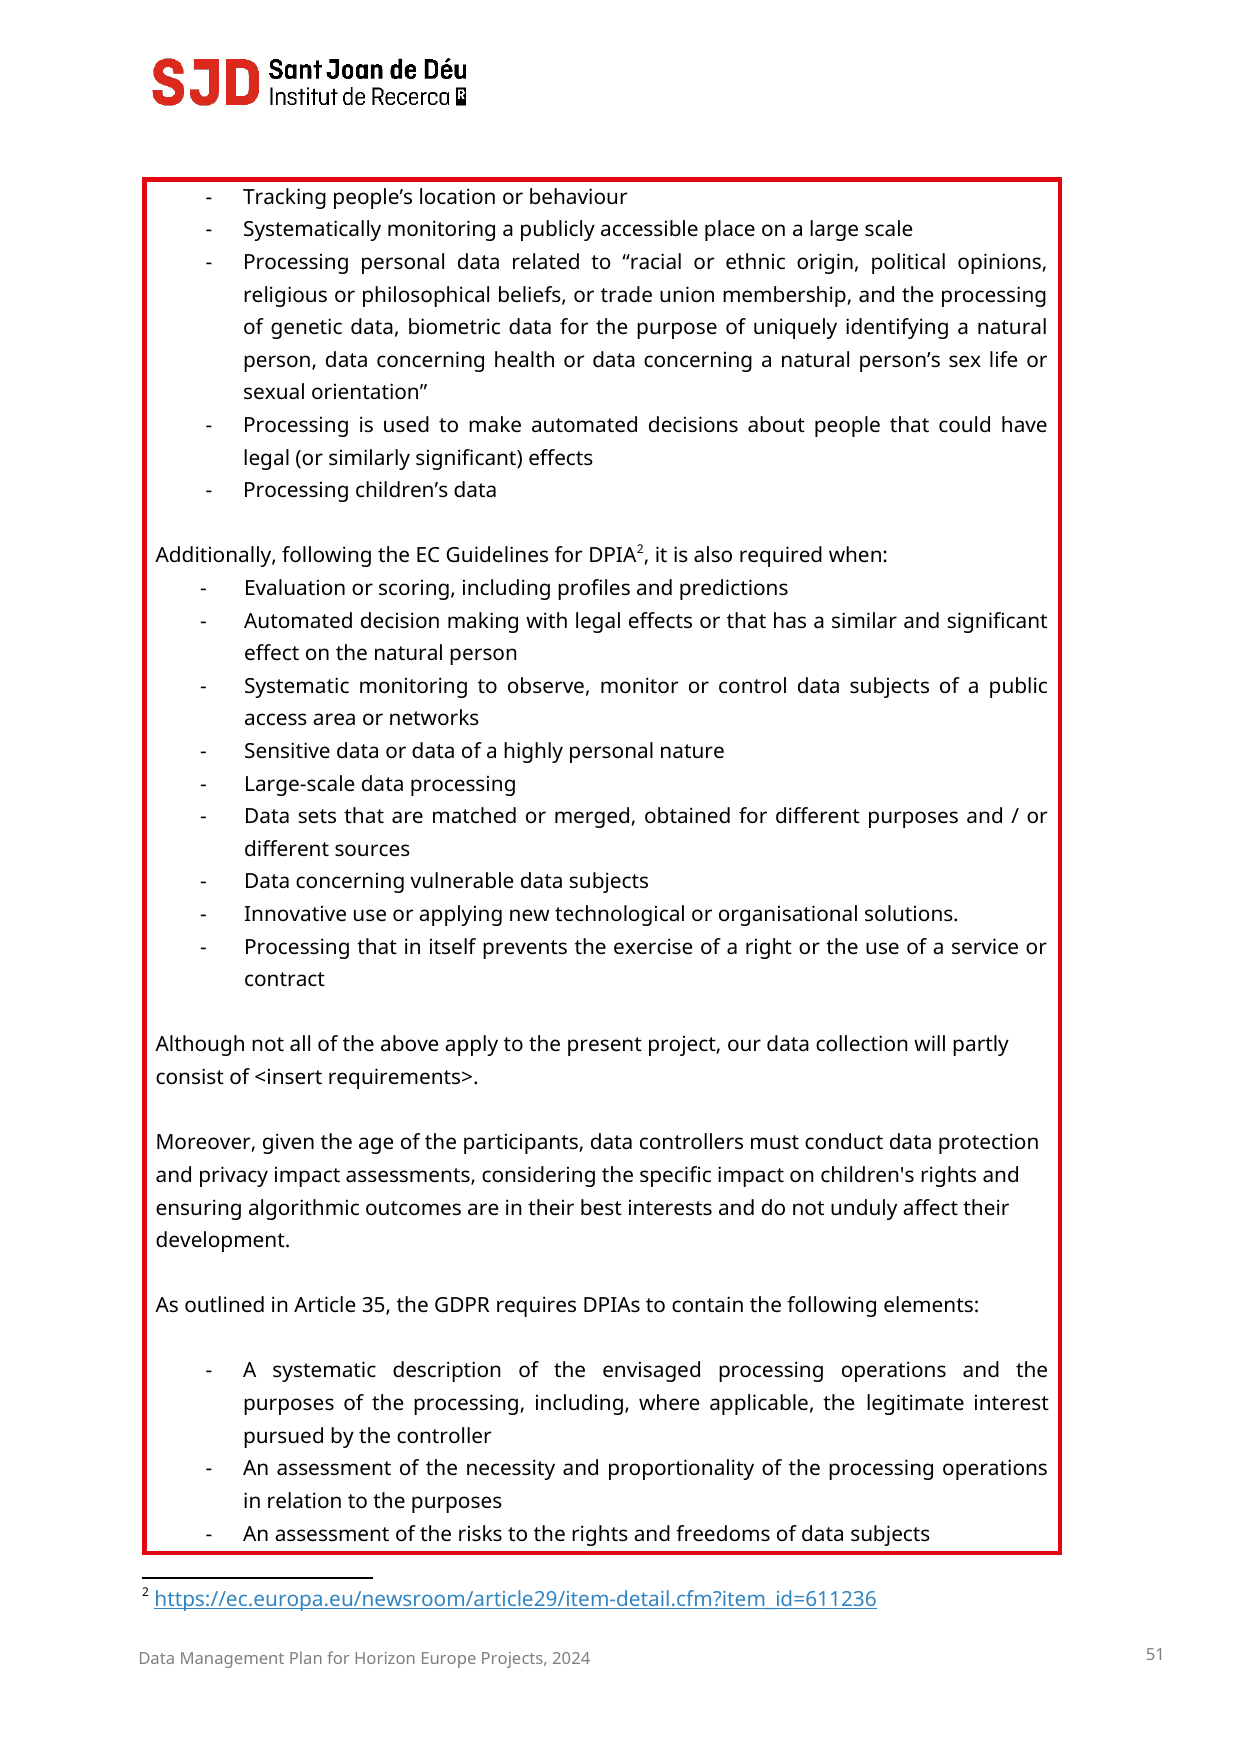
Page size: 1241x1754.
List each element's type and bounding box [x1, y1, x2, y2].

picture [149, 54, 470, 110]
table_cell [147, 182, 1058, 1551]
